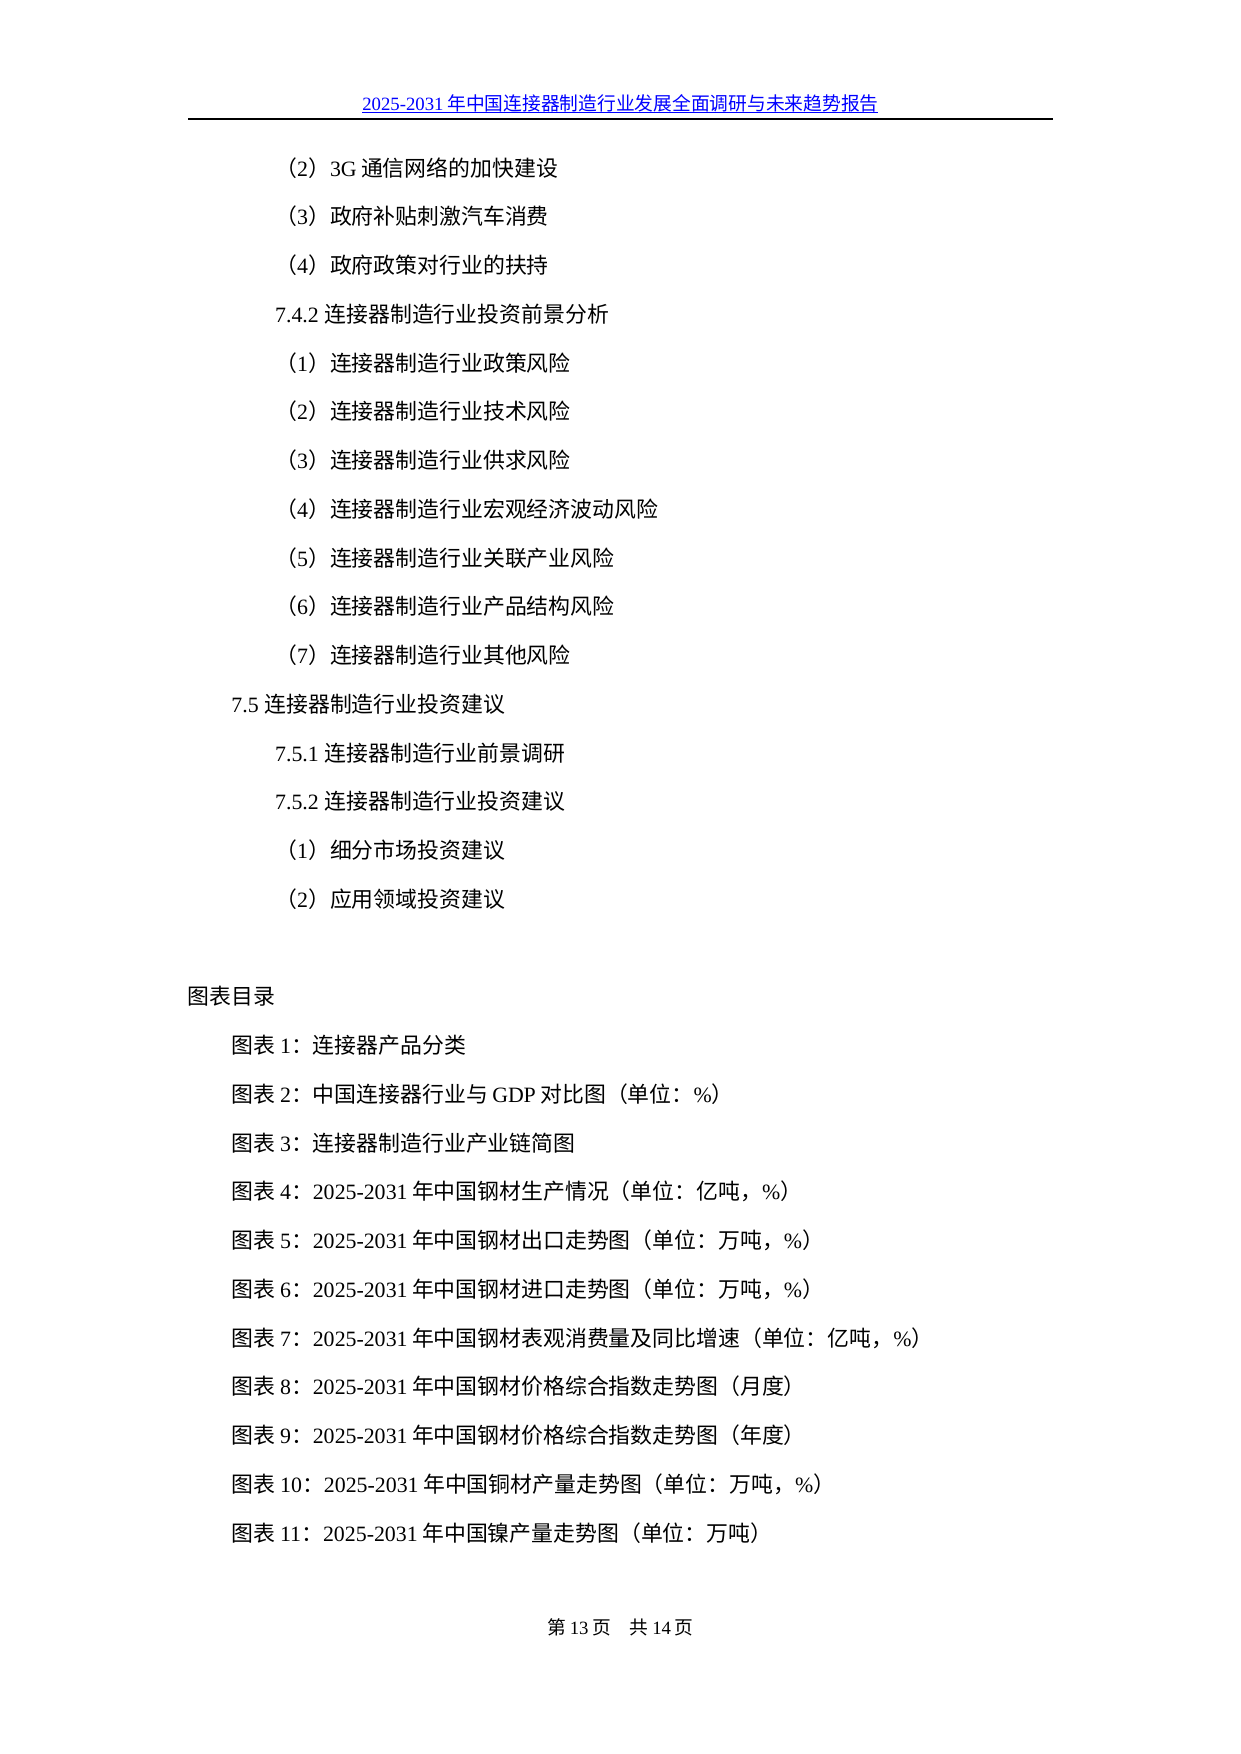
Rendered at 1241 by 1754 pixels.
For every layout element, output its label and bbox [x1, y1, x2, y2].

text [187, 150, 1053, 1548]
